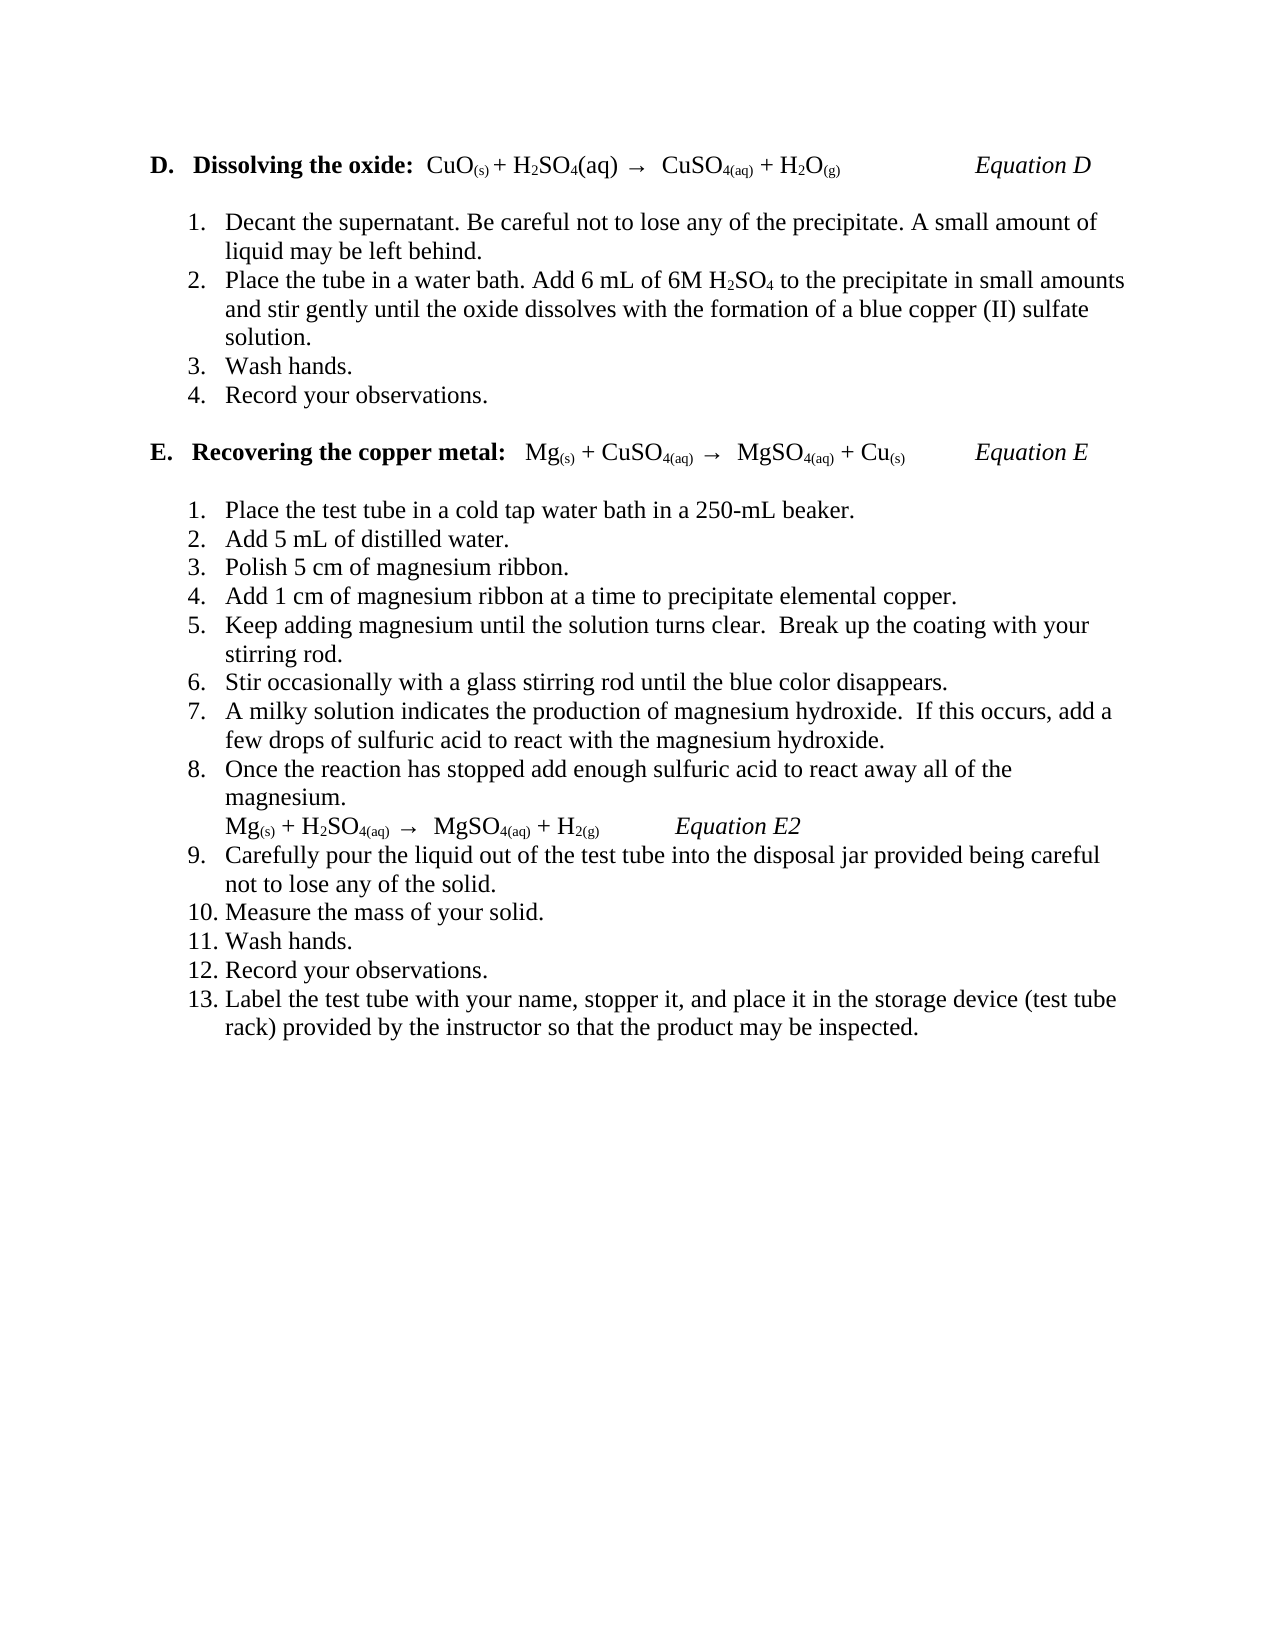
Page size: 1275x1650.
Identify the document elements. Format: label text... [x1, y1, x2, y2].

list Wash hands. [187, 351, 1125, 380]
list Record your observations. [187, 955, 1125, 984]
list A milky solution indicates the production of magnesium hydroxide. If this occurs, add a few drops of sulfuric acid to react with the magnesium hydroxide. [187, 696, 1125, 754]
list Wash hands. [187, 926, 1125, 955]
list Once the reaction has stopped add enough sulfuric acid to react away all of the magnesium. [187, 754, 1125, 811]
list Place the test tube in a cold tap water bath in a 250-mL beaker. [187, 495, 1125, 524]
text E. Recovering the copper metal: Mg(s) + CuSO4(aq) → MgSO4(aq) + Cu(s) Equation E [150, 437, 1125, 466]
list Keep adding magnesium until the solution turns clear. Break up the coating with your stirring rod. [187, 610, 1125, 667]
list Record your observations. [187, 380, 1125, 409]
list Stir occasionally with a glass stirring rod until the blue color disappears. [187, 667, 1125, 696]
list Measure the mass of your solid. [187, 897, 1125, 926]
list Add 1 cm of magnesium ribbon at a time to precipitate elemental copper. [187, 581, 1125, 610]
list Label the test tube with your name, stopper it, and place it in the storage device (test tube rack) provided by the instructor so that the product may be inspected. [187, 984, 1125, 1041]
list Decant the supernatant. Be careful not to lose any of the precipitate. A small amount of liquid may be left behind. [187, 207, 1125, 265]
list Carefully pour the liquid out of the test tube into the disposal jar provided being careful not to lose any of the solid. [187, 840, 1125, 897]
text D. Dissolving the oxide: CuO(s) + H2SO4(aq) → CuSO4(aq) + H2O(g) Equation D [150, 150, 1125, 179]
list Add 5 mL of distilled water. [187, 524, 1125, 552]
list Mg(s) + H2SO4(aq) → MgSO4(aq) + H2(g) Equation E2 [225, 811, 1125, 840]
list Place the tube in a water bath. Add 6 mL of 6M H2SO4 to the precipitate in small amounts and stir gently until the oxide dissolves with the formation of a blue copper (II) sulfate solution. [187, 265, 1125, 351]
list Polish 5 cm of magnesium ribbon. [187, 552, 1125, 581]
